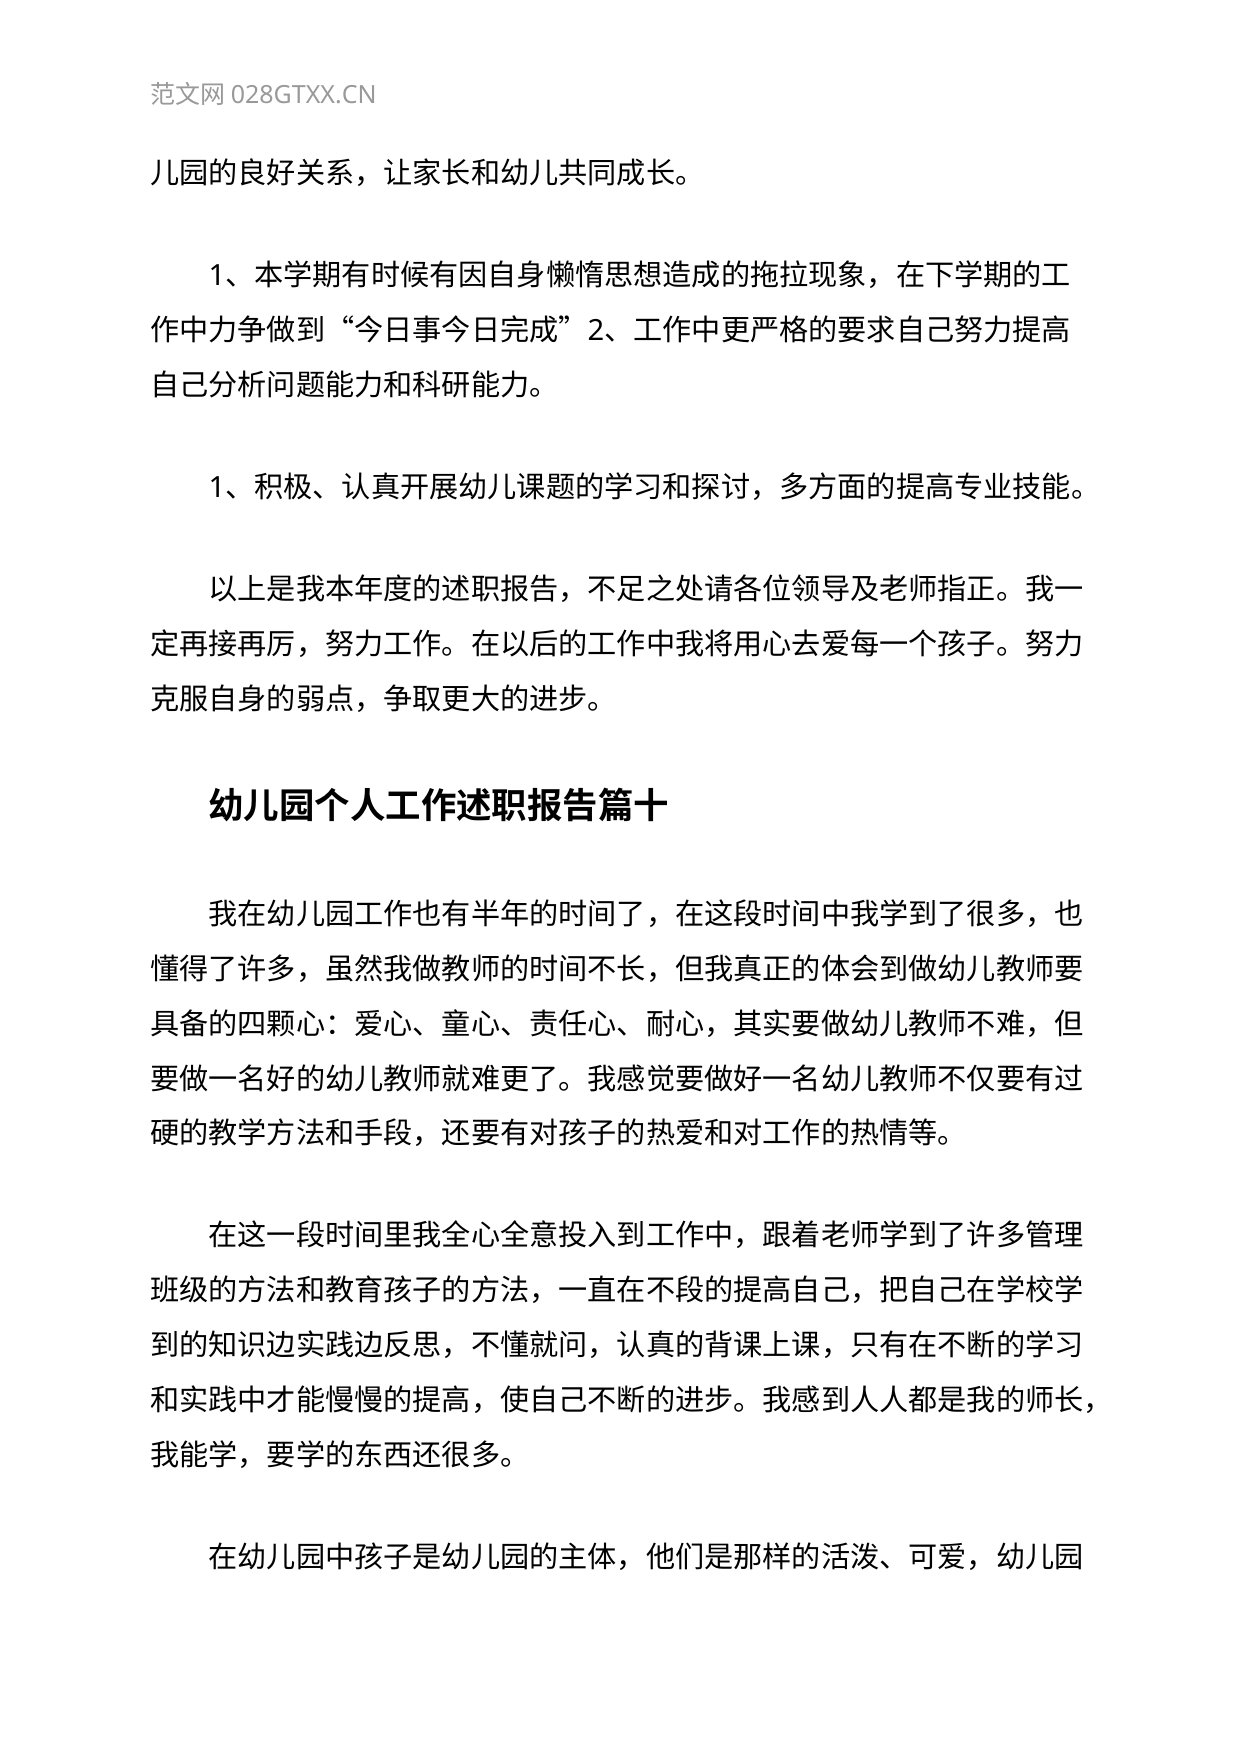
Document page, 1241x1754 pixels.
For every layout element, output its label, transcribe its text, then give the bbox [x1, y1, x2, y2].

text 在这一段时间里我全心全意投入到工作中，跟着老师学到了许多管理班级的方法和教育孩子的方法，一直在不段的提高自己，把自己在学校学到的知识边实践边反思，不懂就问，认真的背课上课，只有在不断的学习和实践中才能慢慢的提高，使自己不断的进步。我感到人人都是我的师长，我能学，要学的东西还很多。 [150, 1212, 1090, 1474]
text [150, 1533, 1090, 1576]
text 我在幼儿园工作也有半年的时间了，在这段时间中我学到了很多，也懂得了许多，虽然我做教师的时间不长，但我真正的体会到做幼儿教师要具备的四颗心：爱心、童心、责任心、耐心，其实要做幼儿教师不难，但要做一名好的幼儿教师就难更了。我感觉要做好一名幼儿教师不仅要有过硬的教学方法和手段，还要有对孩子的热爱和对工作的热情等。 [150, 891, 1090, 1152]
text 幼儿园个人工作述职报告篇十 [150, 777, 1090, 828]
text 以上是我本年度的述职报告，不足之处请各位领导及老师指正。我一定再接再厉，努力工作。在以后的工作中我将用心去爱每一个孩子。努力克服自身的弱点，争取更大的进步。 [150, 566, 1090, 718]
text 1、本学期有时候有因自身懒惰思想造成的拖拉现象，在下学期的工作中力争做到“今日事今日完成”2、工作中更严格的要求自己努力提高自己分析问题能力和科研能力。 [150, 252, 1090, 404]
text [150, 150, 1090, 192]
text 1、积极、认真开展幼儿课题的学习和探讨，多方面的提高专业技能。 [150, 463, 1090, 506]
